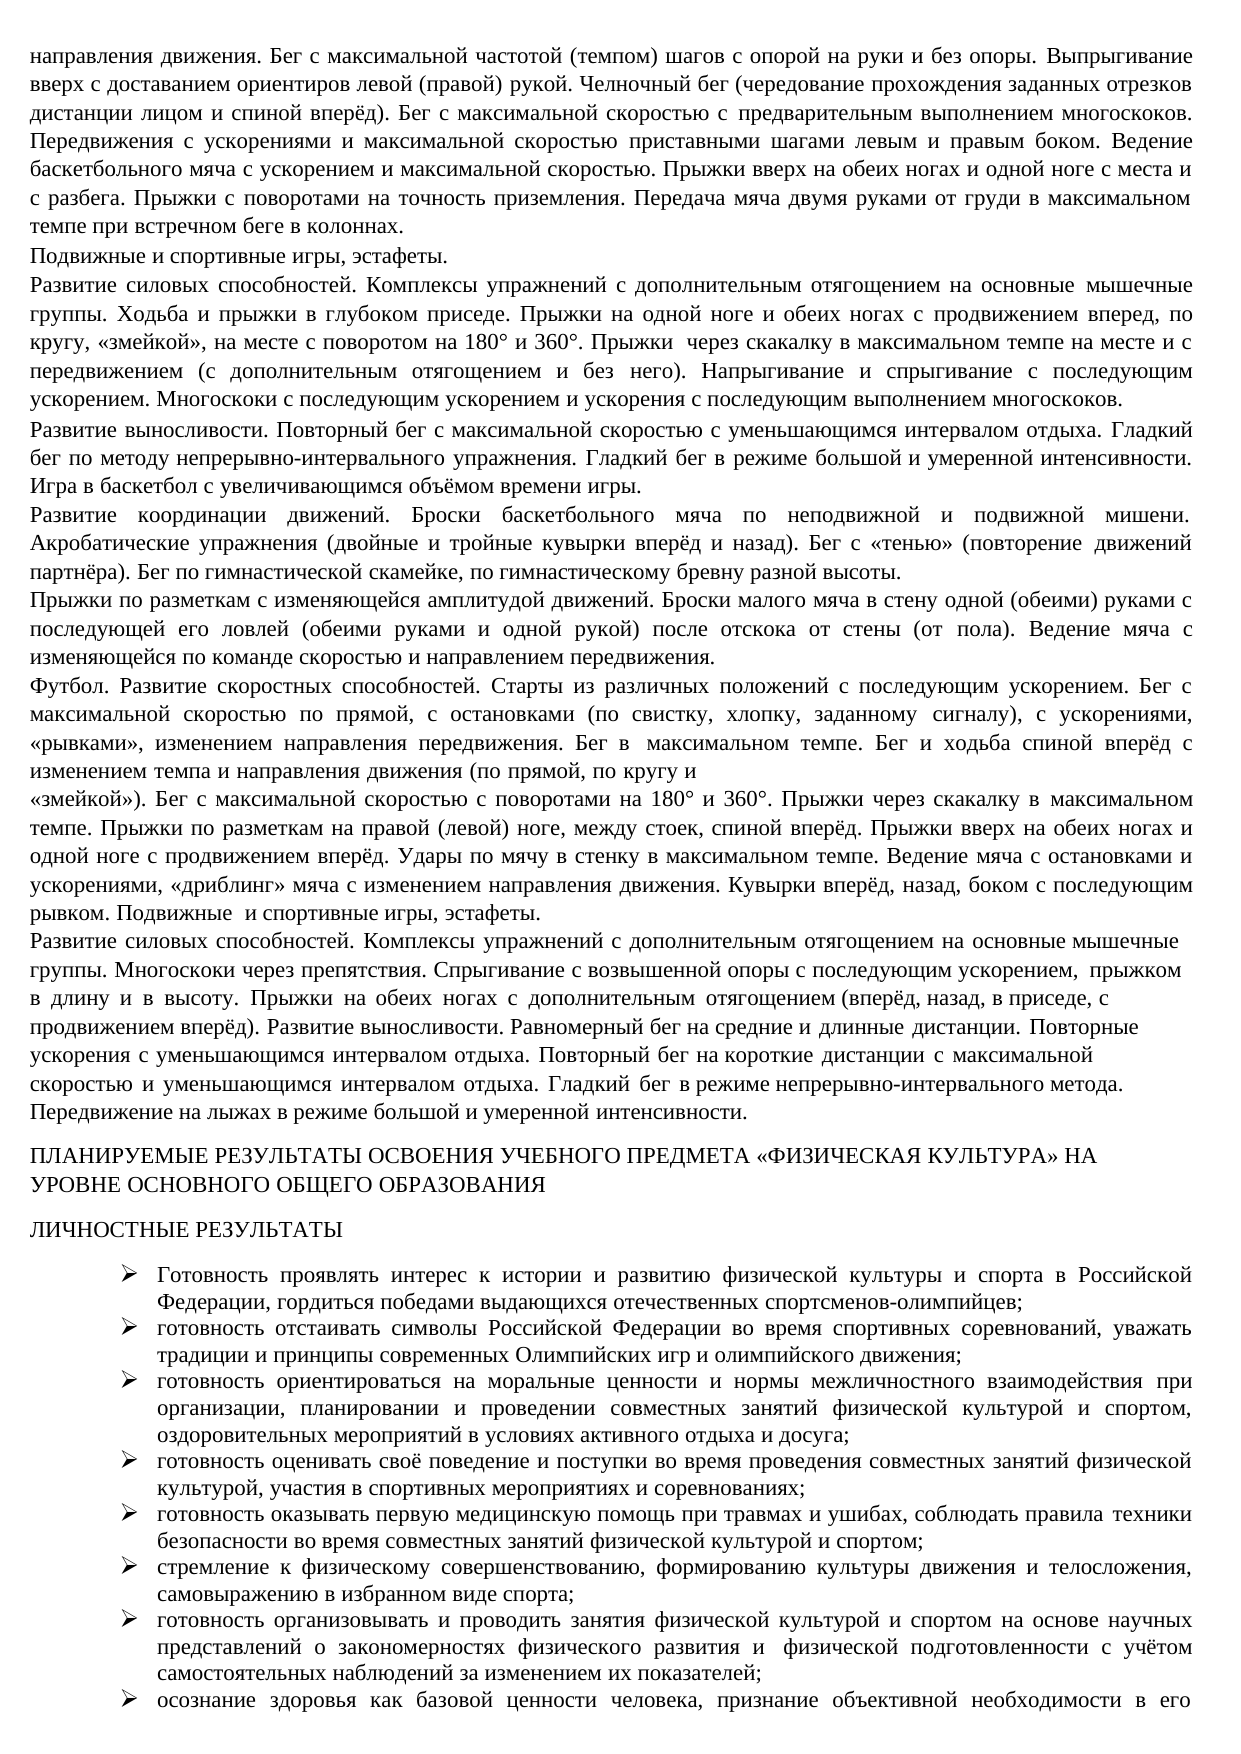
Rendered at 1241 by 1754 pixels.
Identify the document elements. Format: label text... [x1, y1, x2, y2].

list стремление к физическому совершенствованию, формированию культуры движения и телосложения, самовыражению в избранном виде спорта; [119, 1553, 1192, 1606]
text Развитие силовых способностей. Комплексы упражнений с дополнительным отягощением на основные мышечные группы. Многоскоки через препятствия. Спрыгивание с возвышенной опоры с последующим ускорением, прыжком в длину и в высоту. Прыжки на обеих ногах с дополнительным отягощением (вперёд, назад, в приседе, с продвижением вперёд). Развитие выносливости. Равномерный бег на средние и длинные дистанции. Повторные ускорения с уменьшающимся интервалом отдыха. Повторный бег на короткие дистанции с максимальной скоростью и уменьшающимся интервалом отдыха. Гладкий бег в режиме непрерывно-интервального метода. Передвижение на лыжах в режиме большой и умеренной интенсивности. [29, 928, 1201, 1124]
list готовность организовывать и проводить занятия физической культурой и спортом на основе научных представлений о закономерностях физического развития и физической подготовленности с учётом самостоятельных наблюдений за изменением их показателей; [119, 1606, 1193, 1686]
list готовность оценивать своё поведение и поступки во время проведения совместных занятий физической культурой, участия в спортивных мероприятиях и соревнованиях; [119, 1447, 1192, 1500]
text Развитие силовых способностей. Комплексы упражнений с дополнительным отягощением на основные мышечные группы. Ходьба и прыжки в глубоком приседе. Прыжки на одной ноге и обеих ногах с продвижением вперед, по кругу, «змейкой», на месте с поворотом на 180° и 360°. Прыжки через скакалку в максимальном темпе на месте и с передвижением (с дополнительным отягощением и без него). Напрыгивание и спрыгивание с последующим ускорением. Многоскоки с последующим ускорением и ускорения с последующим выполнением многоскоков. [29, 271, 1193, 411]
text Прыжки по разметкам с изменяющейся амплитудой движений. Броски малого мяча в стену одной (обеими) руками с последующей его ловлей (обеими руками и одной рукой) после отскока от стены (от пола). Ведение мяча с изменяющейся по команде скоростью и направлением передвижения. [29, 586, 1193, 669]
text Развитие выносливости. Повторный бег с максимальной скоростью с уменьшающимся интервалом отдыха. Гладкий бег по методу непрерывно-интервального упражнения. Гладкий бег в режиме большой и умеренной интенсивности. Игра в баскетбол с увеличивающимся объёмом времени игры. [29, 416, 1193, 499]
text «змейкой»). Бег с максимальной скоростью с поворотами на 180° и 360°. Прыжки через скакалку в максимальном темпе. Прыжки по разметкам на правой (левой) ноге, между стоек, спиной вперёд. Прыжки вверх на обеих ногах и одной ноге с продвижением вперёд. Удары по мячу в стенку в максимальном темпе. Ведение мяча с остановками и ускорениями, «дриблинг» мяча с изменением направления движения. Кувырки вперёд, назад, боком с последующим рывком. Подвижные и спортивные игры, эстафеты. [29, 785, 1193, 926]
text Развитие координации движений. Броски баскетбольного мяча по неподвижной и подвижной мишени. Акробатические упражнения (двойные и тройные кувырки вперёд и назад). Бег с «тенью» (повторение движений партнёра). Бег по гимнастической скамейке, по гимнастическому бревну разной высоты. [29, 501, 1192, 584]
text Футбол. Развитие скоростных способностей. Старты из различных положений с последующим ускорением. Бег с максимальной скоростью по прямой, с остановками (по свистку, хлопку, заданному сигналу), с ускорениями, «рывками», изменением направления передвижения. Бег в максимальном темпе. Бег и ходьба спиной вперёд с изменением темпа и направления движения (по прямой, по кругу и [29, 672, 1193, 783]
text Подвижные и спортивные игры, эстафеты. [29, 241, 1230, 269]
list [119, 1686, 1193, 1713]
text направления движения. Бег с максимальной частотой (темпом) шагов с опорой на руки и без опоры. Выпрыгивание вверх с доставанием ориентиров левой (правой) рукой. Челночный бег (чередование прохождения заданных отрезков дистанции лицом и спиной вперёд). Бег с максимальной скоростью с предварительным выполнением многоскоков. Передвижения с ускорениями и максимальной скоростью приставными шагами левым и правым боком. Ведение баскетбольного мяча с ускорением и максимальной скоростью. Прыжки вверх на обеих ногах и одной ноге с места и с разбега. Прыжки с поворотами на точность приземления. Передача мяча двумя руками от груди в максимальном темпе при встречном беге в колоннах. [29, 42, 1193, 239]
list готовность ориентироваться на моральные ценности и нормы межличностного взаимодействия при организации, планировании и проведении совместных занятий физической культурой и спортом, оздоровительных мероприятий в условиях активного отдыха и досуга; [119, 1367, 1192, 1447]
list готовность отстаивать символы Российской Федерации во время спортивных соревнований, уважать традиции и принципы современных Олимпийских игр и олимпийского движения; [119, 1314, 1192, 1367]
text ПЛАНИРУЕМЫЕ РЕЗУЛЬТАТЫ ОСВОЕНИЯ УЧЕБНОГО ПРЕДМЕТА «ФИЗИЧЕСКАЯ КУЛЬТУРА» НА УРОВНЕ ОСНОВНОГО ОБЩЕГО ОБРАЗОВАНИЯ [29, 1142, 1193, 1197]
list готовность оказывать первую медицинскую помощь при травмах и ушибах, соблюдать правила техники безопасности во время совместных занятий физической культурой и спортом; [119, 1500, 1192, 1553]
list Готовность проявлять интерес к истории и развитию физической культуры и спорта в Российской Федерации, гордиться победами выдающихся отечественных спортсменов-олимпийцев; [119, 1261, 1193, 1314]
text ЛИЧНОСТНЫЕ РЕЗУЛЬТАТЫ [29, 1216, 1230, 1242]
